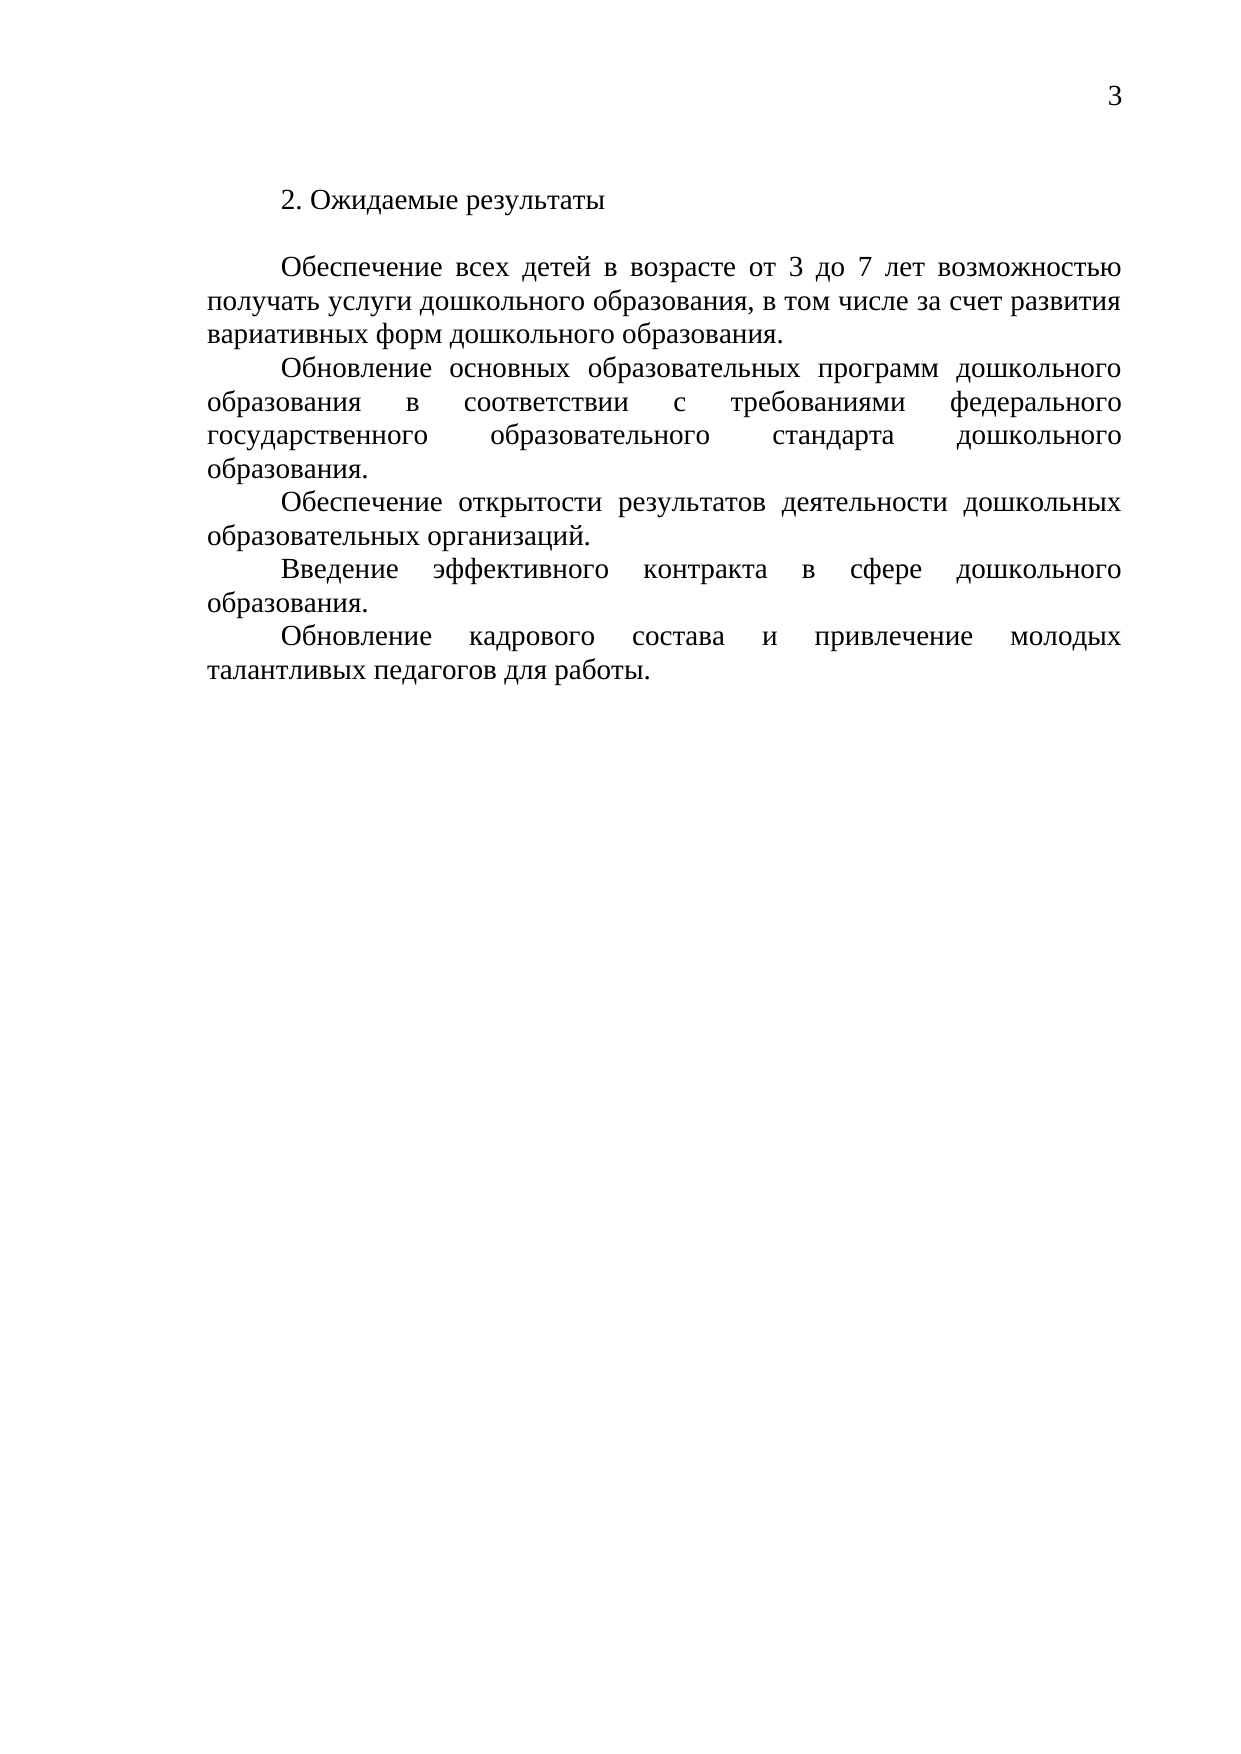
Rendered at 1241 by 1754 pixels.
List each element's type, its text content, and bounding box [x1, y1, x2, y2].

text Обеспечение открытости результатов деятельности дошкольных образовательных организаций. [207, 484, 1122, 551]
text Обновление кадрового состава и привлечение молодых талантливых педагогов для работы. [207, 618, 1122, 686]
text Обеспечение всех детей в возрасте от 3 до 7 лет возможностью получать услуги дошкольного образования, в том числе за счет развития вариативных форм дошкольного образования. [207, 249, 1122, 350]
text 2. Ожидаемые результаты [207, 182, 1122, 216]
text Обновление основных образовательных программ дошкольного образования в соответствии с требованиями федерального государственного образовательного стандарта дошкольного образования. [207, 350, 1122, 484]
text Введение эффективного контракта в сфере дошкольного образования. [207, 551, 1122, 618]
